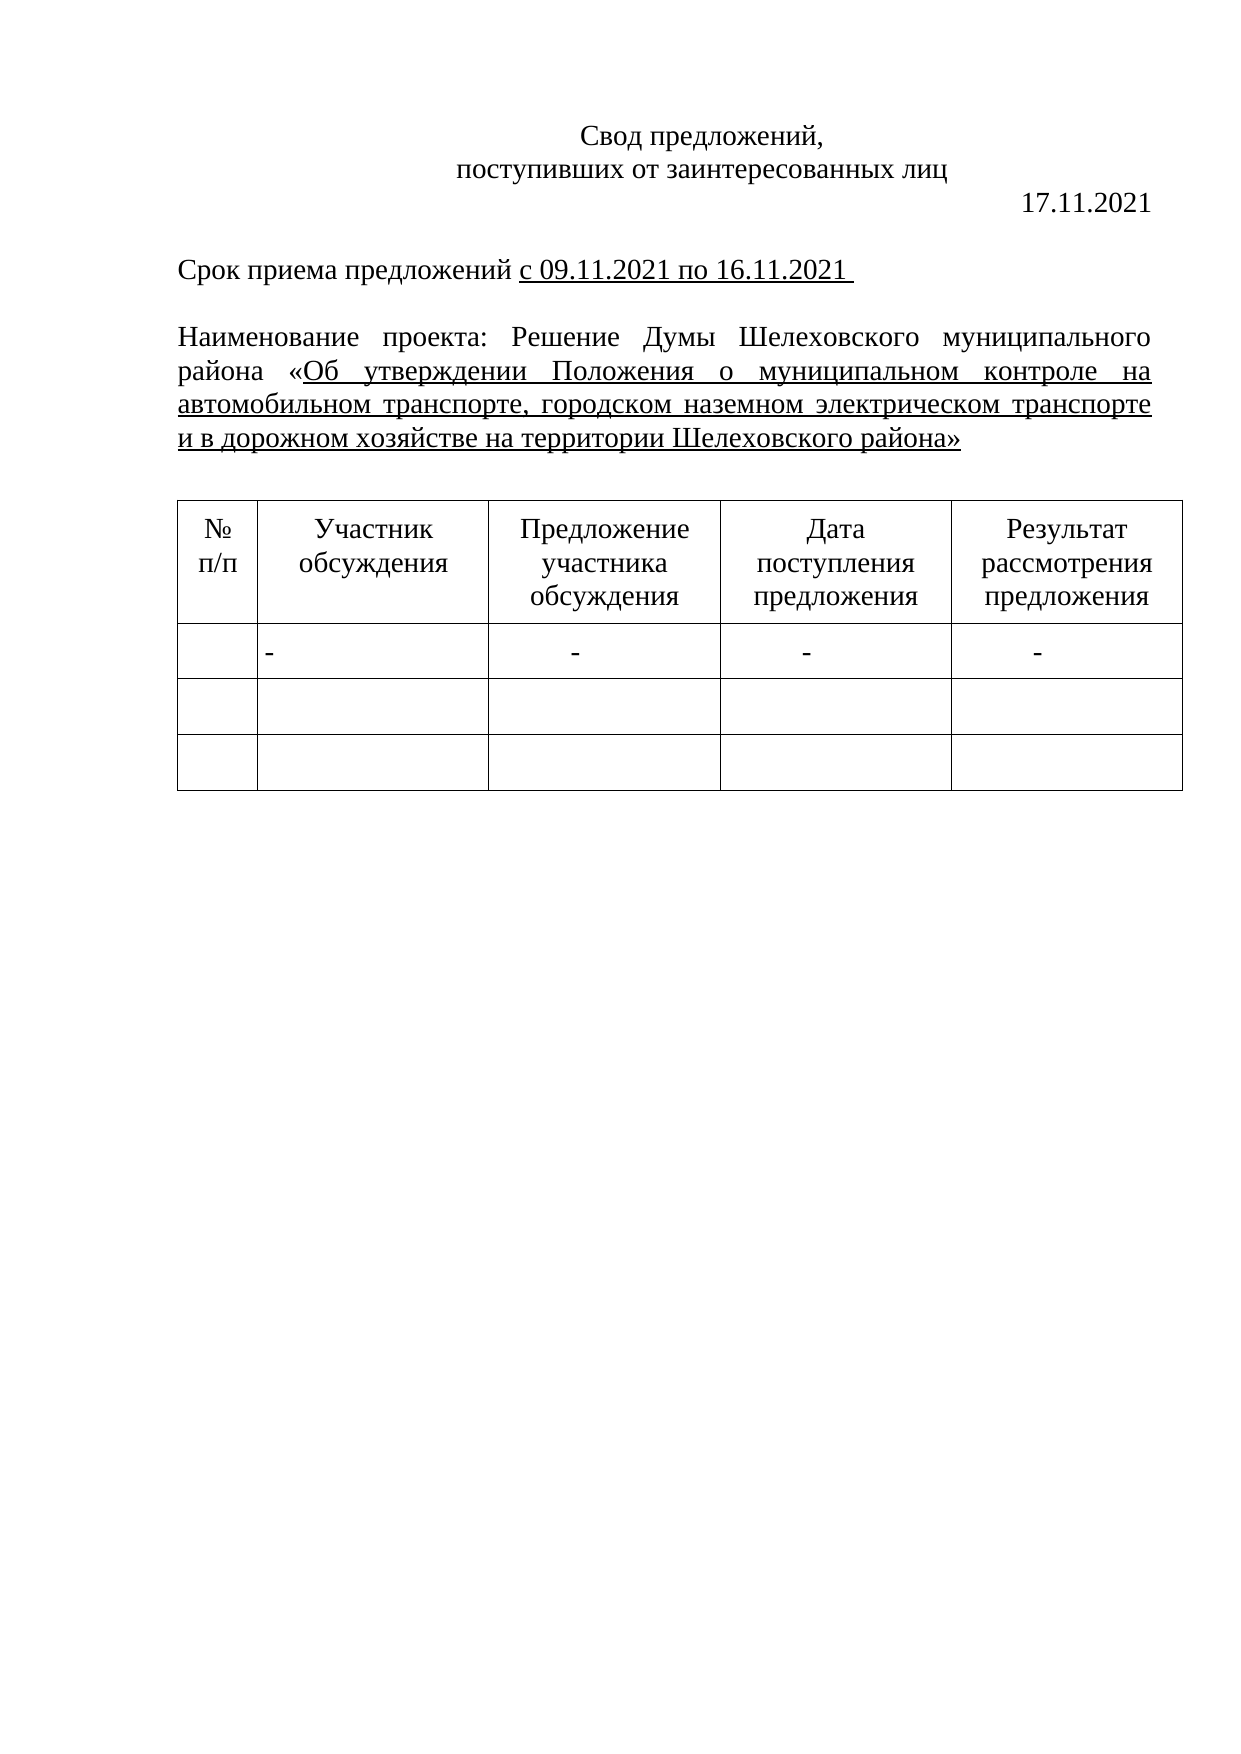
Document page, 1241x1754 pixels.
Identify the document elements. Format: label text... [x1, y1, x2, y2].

text Наименование проекта: Решение Думы Шелеховского муниципального района «Об утверждении Положения о муниципальном контроле на автомобильном транспорте, городском наземном электрическом транспорте и в дорожном хозяйстве на территории Шелеховского района» [177, 416, 1152, 453]
table_cell - [952, 624, 1182, 678]
table_cell [489, 679, 720, 734]
table_header Предложение участника обсуждения [489, 501, 720, 622]
text Наименование проекта: Решение Думы Шелеховского муниципального района «Об утверждении Положения о муниципальном контроле на автомобильном транспорте, городском наземном электрическом транспорте и в дорожном хозяйстве на территории Шелеховского района» [177, 319, 1152, 415]
table_cell [721, 735, 951, 790]
text Срок приема предложений с 09.11.2021 по 16.11.2021 [177, 252, 1152, 286]
table_header Дата поступления предложения [721, 501, 951, 622]
table_cell [178, 679, 257, 734]
table_cell [952, 679, 1182, 734]
table_cell [178, 735, 257, 790]
table_cell [721, 679, 951, 734]
table_cell - [489, 624, 720, 678]
table_cell [258, 735, 488, 790]
text поступивших от заинтересованных лиц [177, 152, 1152, 185]
table_cell [489, 735, 720, 790]
table_cell - [258, 624, 488, 678]
table_cell [178, 624, 257, 678]
table_header № п/п [178, 501, 257, 622]
table_header Участник обсуждения [258, 501, 488, 622]
text Свод предложений, [177, 118, 1152, 152]
table_header Результат рассмотрения предложения [952, 501, 1182, 622]
table_cell [952, 735, 1182, 790]
table_cell - [721, 624, 951, 678]
text 17.11.2021 [177, 185, 1152, 219]
table_cell [258, 679, 488, 734]
